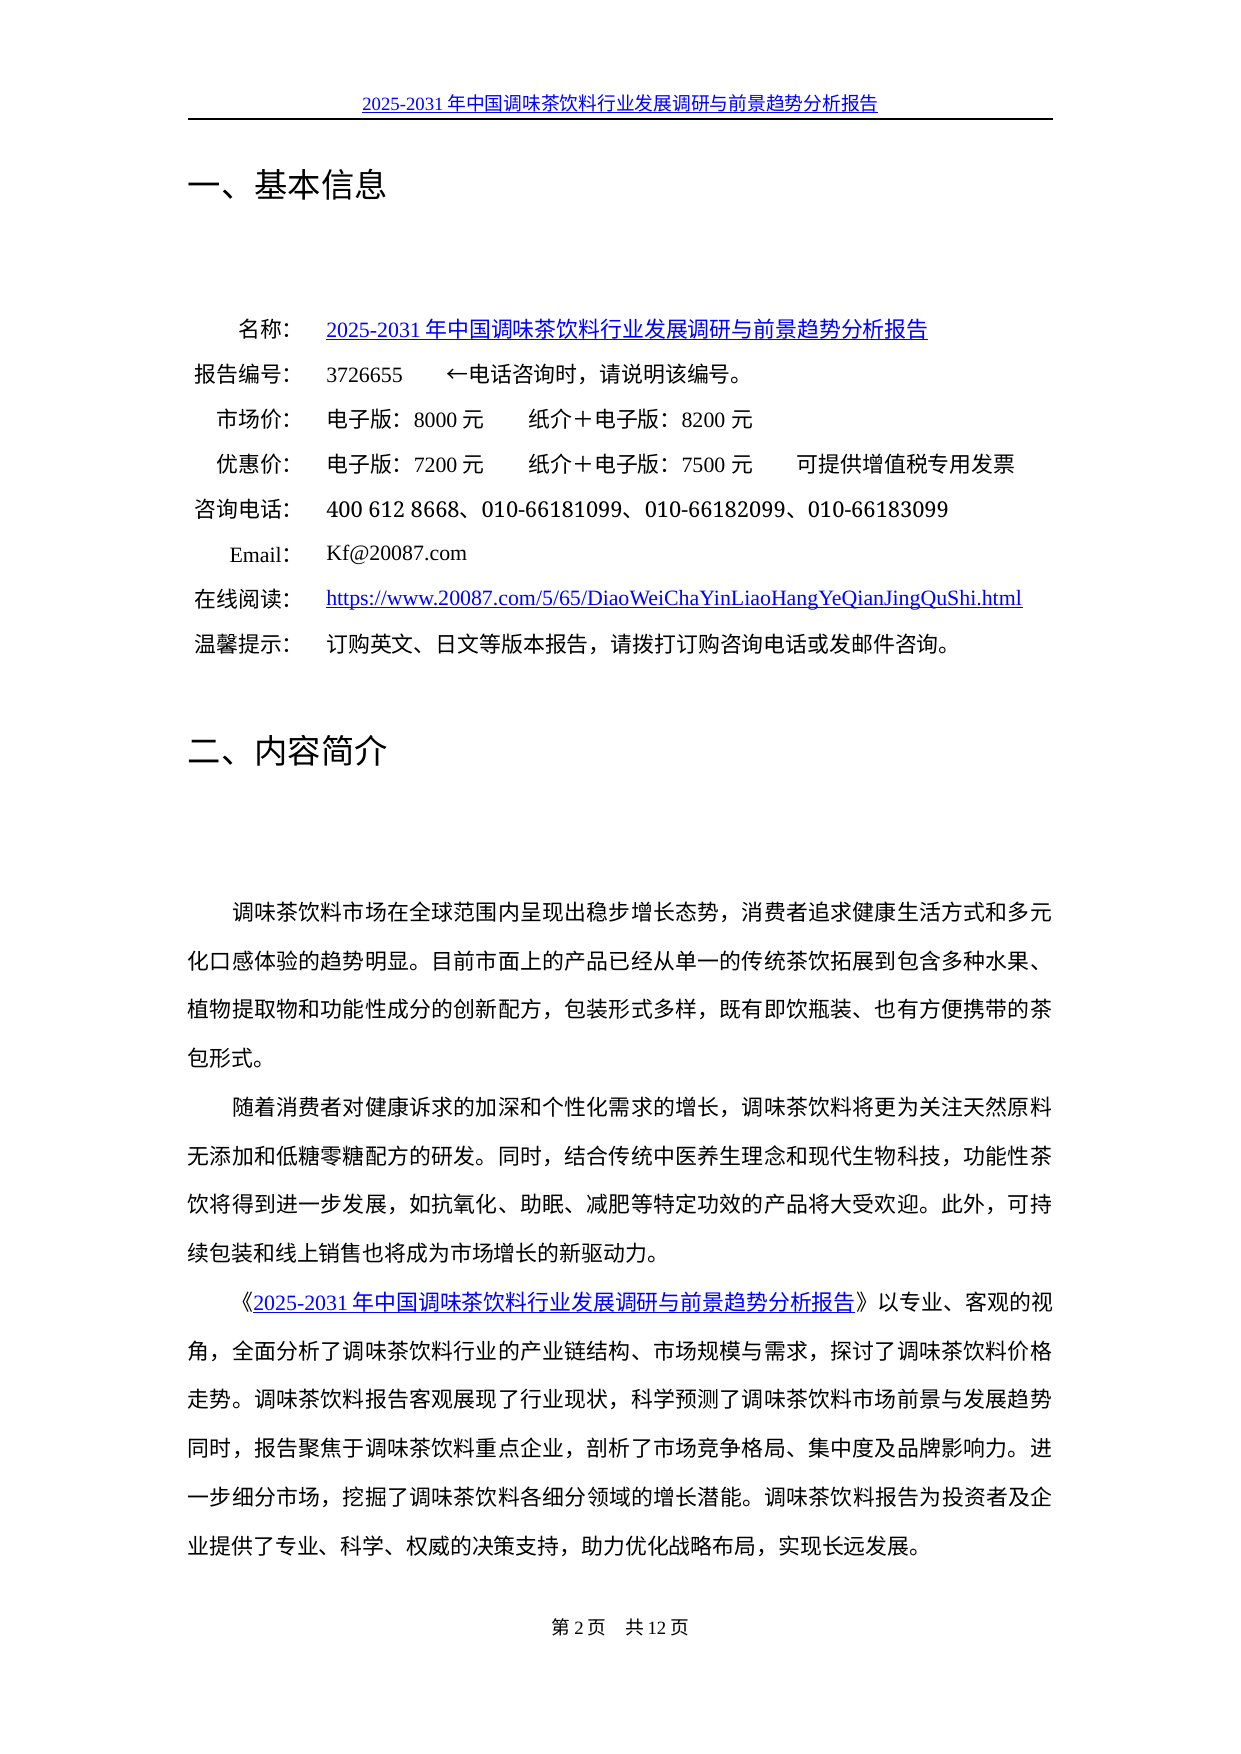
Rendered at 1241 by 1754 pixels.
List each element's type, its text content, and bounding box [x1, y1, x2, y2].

title 二、内容简介 [187, 717, 1053, 782]
table_cell 400 612 8668、010-66181099、010-66182099、010-66183099 [315, 492, 1073, 537]
table_cell 报告编号： [167, 357, 315, 402]
table_cell [315, 582, 1073, 627]
table_cell Kf@20087.com [315, 537, 1073, 582]
table_cell 订购英文、日文等版本报告，请拨打订购咨询电话或发邮件咨询。 [315, 627, 1073, 672]
table_cell 市场价： [167, 402, 315, 447]
table_cell 电子版：8000 元 纸介＋电子版：8200 元 [315, 402, 1073, 447]
table_cell Email： [167, 537, 315, 582]
title 一、基本信息 [187, 150, 1053, 215]
table_cell 电子版：7200 元 纸介＋电子版：7500 元 可提供增值税专用发票 [315, 447, 1073, 492]
table_header 名称： [167, 312, 315, 357]
table_cell 在线阅读： [167, 582, 315, 627]
table_header 2025-2031年中国调味茶饮料行业发展调研与前景趋势分析报告 [315, 312, 1073, 357]
table_cell 温馨提示： [167, 627, 315, 672]
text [187, 894, 1053, 1561]
table_cell 咨询电话： [167, 492, 315, 537]
table_cell 3726655 ←电话咨询时，请说明该编号。 [315, 357, 1073, 402]
table_cell 优惠价： [167, 447, 315, 492]
